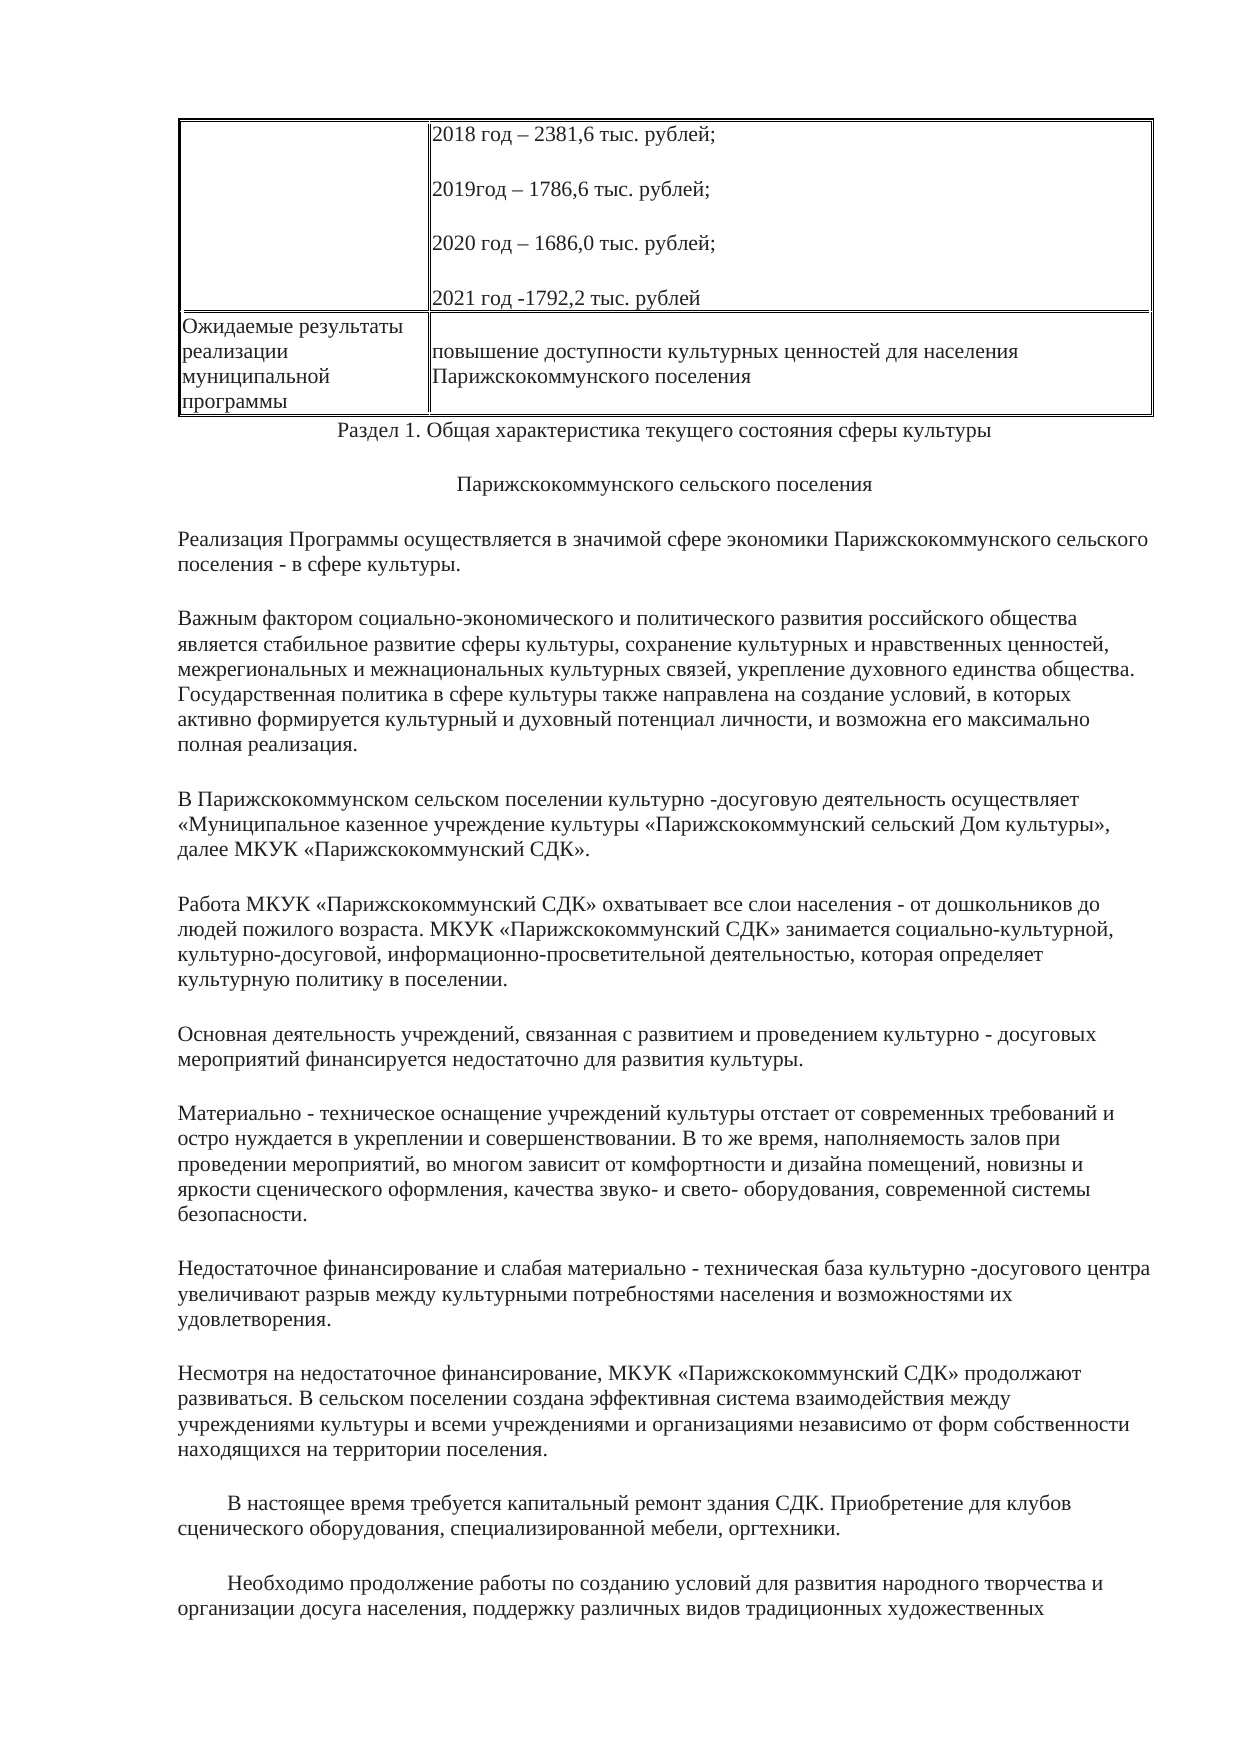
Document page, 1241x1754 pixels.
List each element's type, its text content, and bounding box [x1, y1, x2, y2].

text Парижскокоммунского сельского поселения [177, 471, 1152, 497]
text Раздел 1. Общая характеристика текущего состояния сферы культуры [177, 417, 1152, 442]
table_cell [430, 122, 1151, 310]
table_cell Ожидаемые результаты реализации муниципальной программы [180, 310, 429, 414]
text В настоящее время требуется капитальный ремонт здания СДК. Приобретение для клубов сценического оборудования, специализированной мебели, оргтехники. [177, 1490, 1152, 1541]
text Несмотря на недостаточное финансирование, МКУК «Парижскокоммунский СДК» продолжают развиваться. В сельском поселении создана эффективная система взаимодействия между учреждениями культуры и всеми учреждениями и организациями независимо от форм собственности находящихся на территории поселения. [177, 1360, 1152, 1461]
text Недостаточное финансирование и слабая материально - техническая база культурно -досугового центра увеличивают разрыв между культурными потребностями населения и возможностями их удовлетворения. [177, 1255, 1152, 1331]
text Работа МКУК «Парижскокоммунский СДК» охватывает все слои населения - от дошкольников до людей пожилого возраста. МКУК «Парижскокоммунский СДК» занимается социально-культурной, культурно-досуговой, информационно-просветительной деятельностью, которая определяет культурную политику в поселении. [177, 891, 1152, 991]
text В Парижскокоммунском сельском поселении культурно -досуговую деятельность осуществляет «Муниципальное казенное учреждение культуры «Парижскокоммунский сельский Дом культуры», далее МКУК «Парижскокоммунский СДК». [177, 786, 1152, 861]
text Важным фактором социально-экономического и политического развития российского общества является стабильное развитие сферы культуры, сохранение культурных и нравственных ценностей, межрегиональных и межнациональных культурных связей, укрепление духовного единства общества. Государственная политика в сфере культуры также направлена на создание условий, в которых активно формируется культурный и духовный потенциал личности, и возможна его максимально полная реализация. [177, 605, 1152, 757]
text Материально - техническое оснащение учреждений культуры отстает от современных требований и остро нуждается в укреплении и совершенствовании. В то же время, наполняемость залов при проведении мероприятий, во многом зависит от комфортности и дизайна помещений, новизны и яркости сценического оформления, качества звуко- и свето- оборудования, современной системы безопасности. [177, 1100, 1152, 1226]
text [177, 1570, 1152, 1620]
text Реализация Программы осуществляется в значимой сфере экономики Парижскокоммунского сельского поселения - в сфере культуры. [177, 526, 1152, 576]
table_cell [181, 122, 429, 310]
text Основная деятельность учреждений, связанная с развитием и проведением культурно - досуговых мероприятий финансируется недостаточно для развития культуры. [177, 1021, 1152, 1071]
table_cell повышение доступности культурных ценностей для населения Парижскокоммунского поселения [430, 310, 1152, 414]
